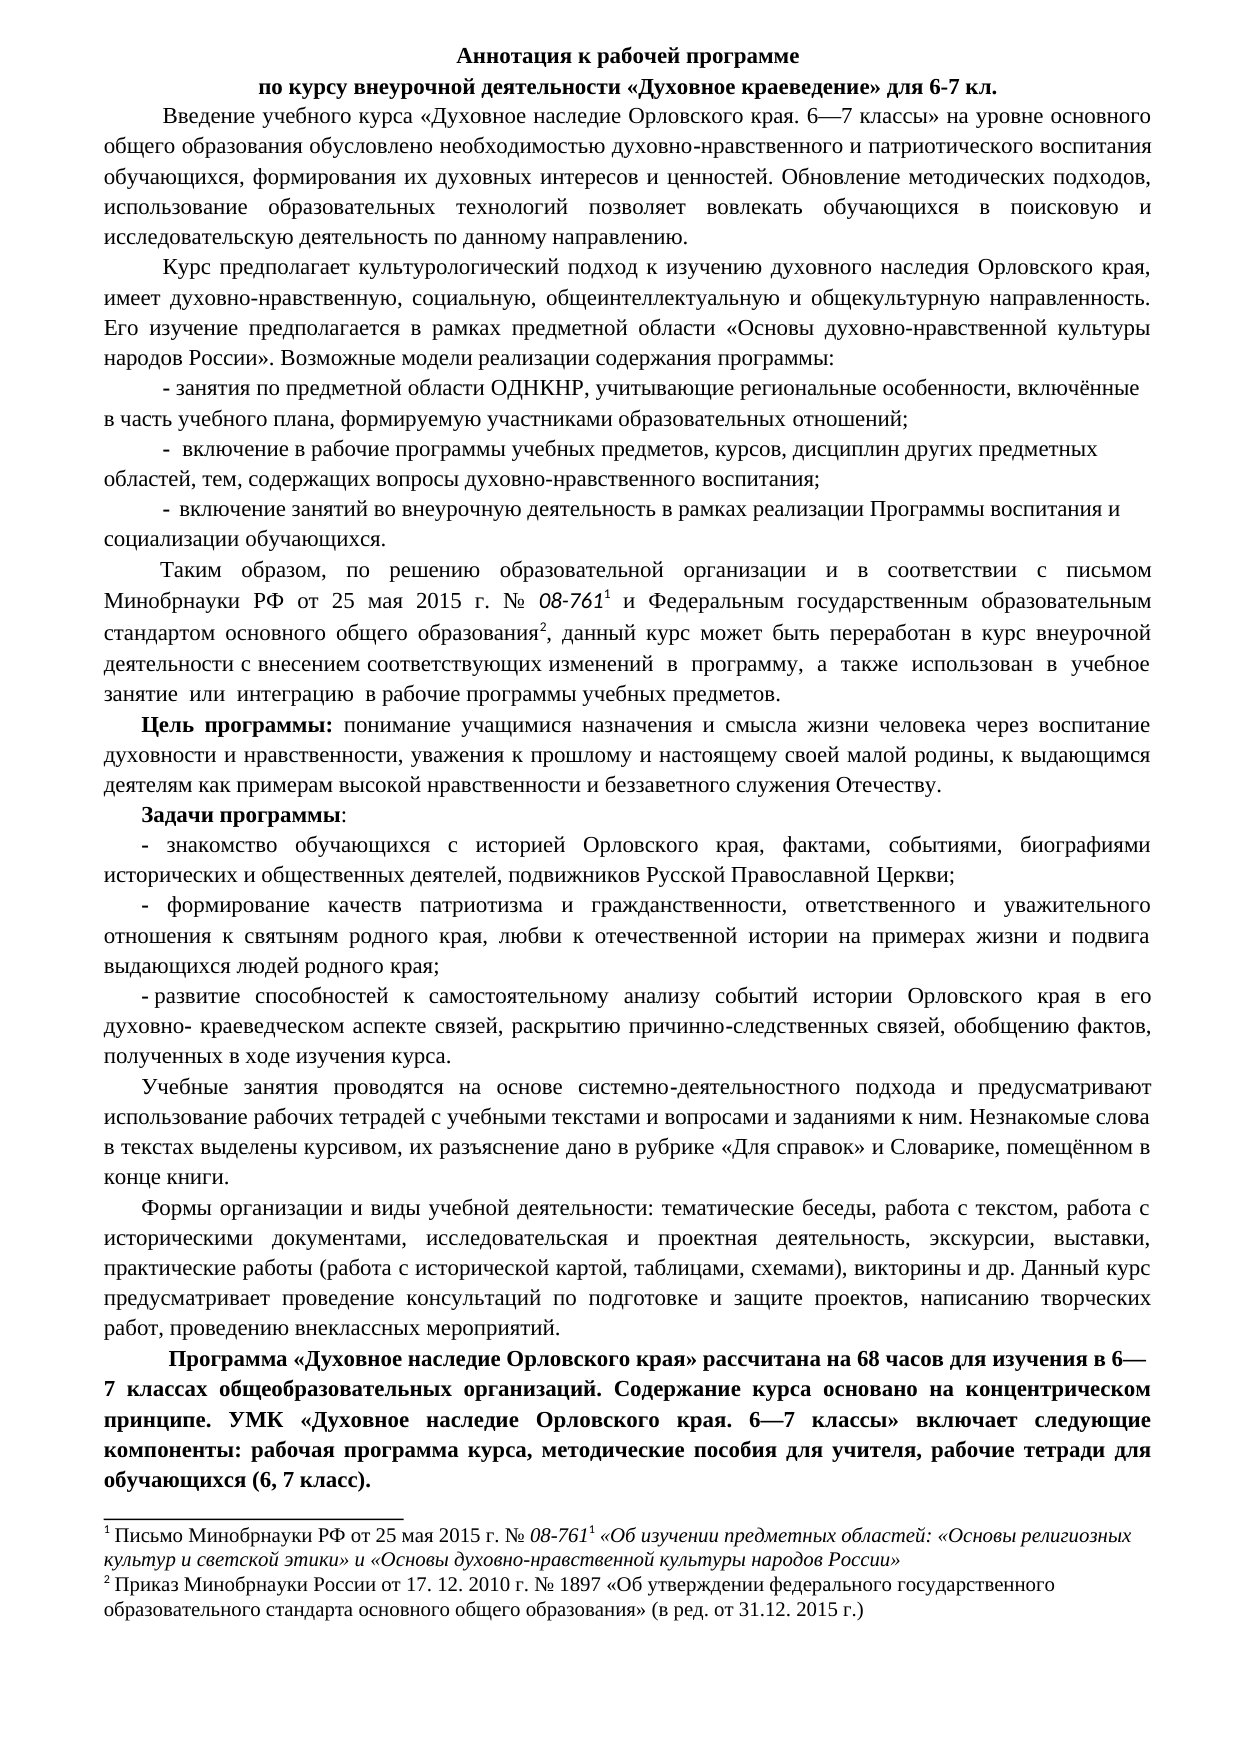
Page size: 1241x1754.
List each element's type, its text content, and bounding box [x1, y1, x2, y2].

text Курс предполагает культурологический подход к изучению духовного наследия Орловского края, имеет духовно-нравственную, социальную, общеинтеллектуальную и общекультурную направленность. Его изучение предполагается в рамках предметной области «Основы духовно-нравственной культуры народов России». Возможные модели реализации содержания программы: [103, 253, 1152, 370]
text Введение учебного курса «Духовное наследие Орловского края. 6—7 классы» на уровне основного общего образования обусловлено необходимостью духовно-нравственного и патриотического воспитания обучающихся, формирования их духовных интересов и ценностей. Обновление методических подходов, использование образовательных технологий позволяет вовлекать обучающихся в поисковую и исследовательскую деятельность по данному направлению. [103, 102, 1152, 249]
text Таким образом, по решению образовательной организации и в соответствии с письмом Минобрнауки РФ от 25 мая 2015 г. № 08-7611 и Федеральным государственным образовательным стандартом основного общего образования2, данный курс может быть переработан в курс внеурочной деятельности с внесением соответствующих изменений в программу, а также использован в учебное занятие или интеграцию в рабочие программы учебных предметов. [103, 556, 1152, 707]
list формирование качеств патриотизма и гражданственности, ответственного и уважительного отношения к святыням родного края, любви к отечественной истории на примерах жизни и подвига выдающихся людей родного края; [103, 892, 1152, 978]
text 7 классах общеобразовательных организаций. Содержание курса основано на концентрическом принципе. УМК «Духовное наследие Орловского края. 6—7 классы» включает следующие компоненты: рабочая программа курса, методические пособия для учителя, рабочие тетради для обучающихся (6, 7 класс). [103, 1375, 1152, 1492]
text 1 Письмо Минобрнауки РФ от 25 мая 2015 г. № 08-7611 «Об изучении предметных областей: «Основы религиозных культур и светской этики» и «Основы духовно-нравственной культуры народов России» [103, 1522, 1163, 1571]
list включение занятий во внеурочную деятельность в рамках реализации Программы воспитания и социализации обучающихся. [103, 495, 1152, 552]
text Учебные занятия проводятся на основе системно-деятельностного подхода и предусматривают использование рабочих тетрадей с учебными текстами и вопросами и заданиями к ним. Незнакомые слова в текстах выделены курсивом, их разъяснение дано в рубрике «Для справок» и Словарике, помещённом в конце книги. [103, 1073, 1152, 1190]
list занятия по предметной области ОДНКНР, учитывающие региональные особенности, включённые в часть учебного плана, формируемую участниками образовательных отношений; [103, 374, 1152, 431]
list включение в рабочие программы учебных предметов, курсов, дисциплин других предметных областей, тем, содержащих вопросы духовно-нравственного воспитания; [103, 435, 1152, 491]
text 2 Приказ Минобрнауки России от 17. 12. 2010 г. № 1897 «Об утверждении федерального государственного образовательного стандарта основного общего образования» (в ред. от 31.12. 2015 г.) [103, 1572, 1163, 1621]
subtitle Задачи программы: [141, 801, 1163, 828]
list развитие способностей к самостоятельному анализу событий истории Орловского края в его духовно- краеведческом аспекте связей, раскрытию причинно-следственных связей, обобщению фактов, полученных в ходе изучения курса. [103, 982, 1152, 1069]
text Формы организации и виды учебной деятельности: тематические беседы, работа с текстом, работа с историческими документами, исследовательская и проектная деятельность, экскурсии, выставки, практические работы (работа с исторической картой, таблицами, схемами), викторины и др. Данный курс предусматривает проведение консультаций по подготовке и защите проектов, написанию творческих работ, проведению внеклассных мероприятий. [103, 1194, 1152, 1341]
subtitle Программа «Духовное наследие Орловского края» рассчитана на 68 часов для изучения в 6— [168, 1345, 1163, 1371]
subtitle Аннотация к рабочей программе [256, 42, 999, 69]
list знакомство обучающихся с историей Орловского края, фактами, событиями, биографиями исторических и общественных деятелей, подвижников Русской Православной Церкви; [103, 831, 1152, 888]
text Цель программы: понимание учащимися назначения и смысла жизни человека через воспитание духовности и нравственности, уважения к прошлому и настоящему своей малой родины, к выдающимся деятелям как примерам высокой нравственности и беззаветного служения Отечеству. [103, 711, 1152, 797]
text по курсу внеурочной деятельности «Духовное краеведение» для 6-7 кл. [256, 73, 999, 99]
